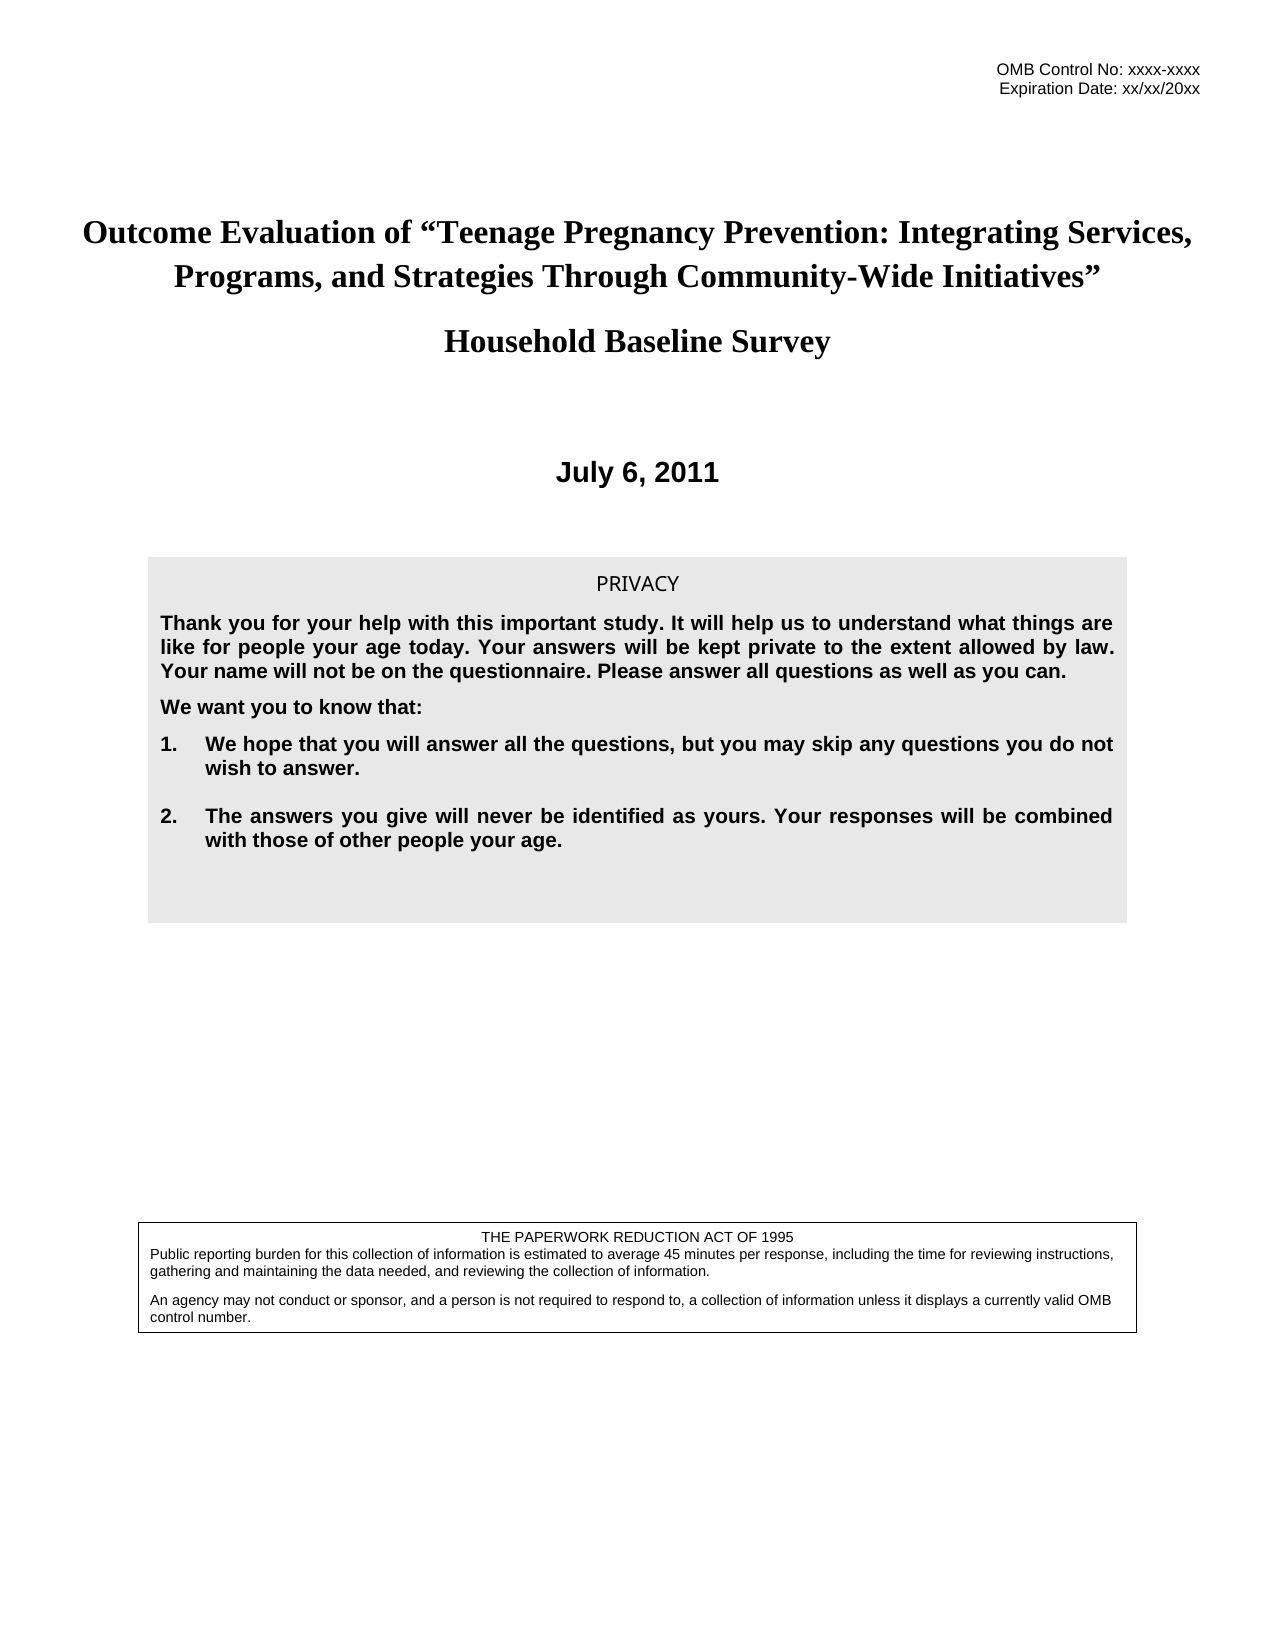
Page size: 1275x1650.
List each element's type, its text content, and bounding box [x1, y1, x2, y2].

text July 6, 2011 [75, 455, 1200, 488]
table_header THE PAPERWORK REDUCTION ACT OF 1995 Public reporting burden for this collection of information is estimated to average 45 minutes per response, including the time for reviewing instructions, gathering and maintaining the data needed, and reviewing the collection of information. An agency may not conduct or sponsor, and a person is not required to respond to, a collection of information unless it displays a currently valid OMB control number. [139, 1223, 1136, 1332]
text Household Baseline Survey [75, 321, 1200, 359]
text Outcome Evaluation of “Teenage Pregnancy Prevention: Integrating Services, Programs, and Strategies Through Community-Wide Initiatives” [75, 212, 1200, 294]
table_header PRIVACY Thank you for your help with this important study. It will help us to understand what things are like for people your age today. Your answers will be kept private to the extent allowed by law. Your name will not be on the questionnaire. Please answer all questions as well as you can. We want you to know that: 1. We hope that you will answer all the questions, but you may skip any questions you do not wish to answer. 2. The answers you give will never be identified as yours. Your responses will be combined with those of other people your age. [148, 557, 1127, 923]
